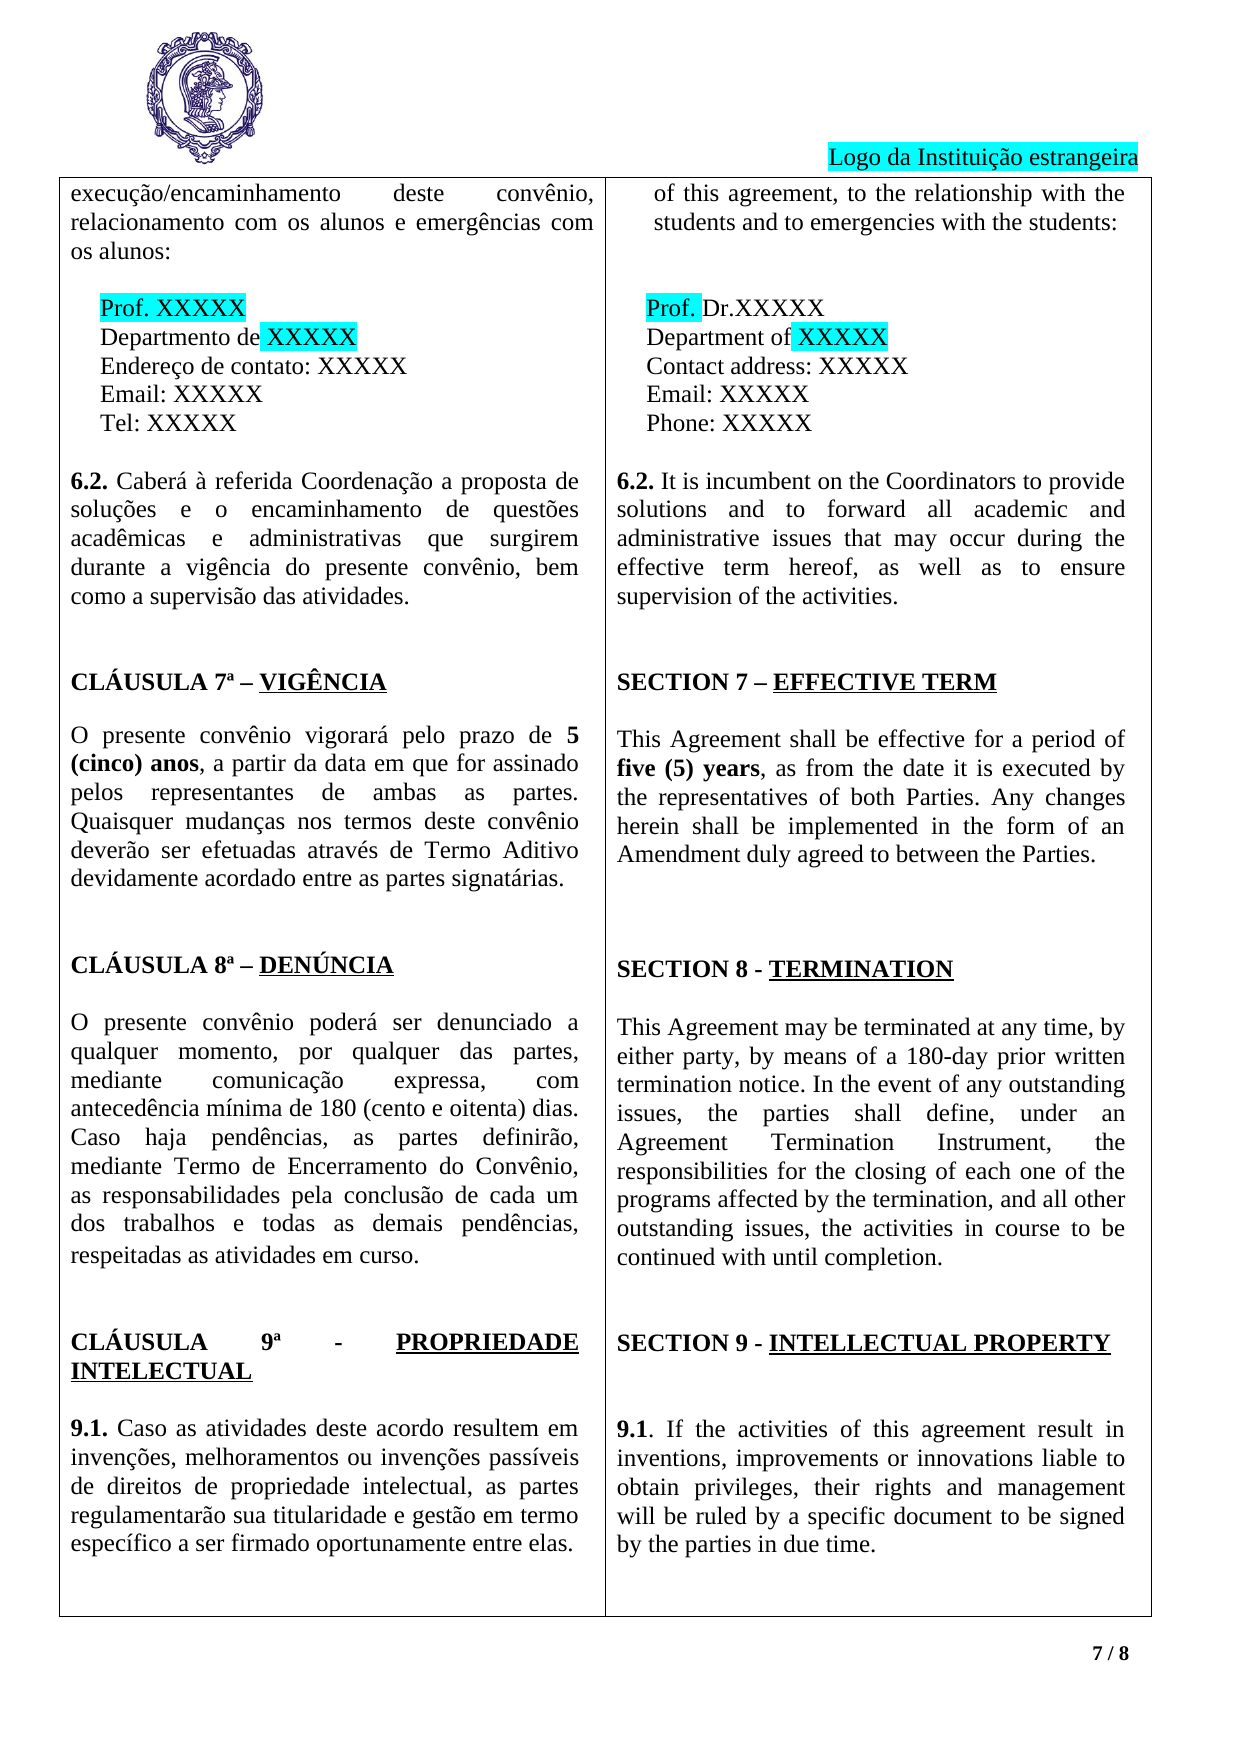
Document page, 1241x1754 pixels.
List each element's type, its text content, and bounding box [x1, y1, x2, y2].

picture [132, 29, 272, 166]
